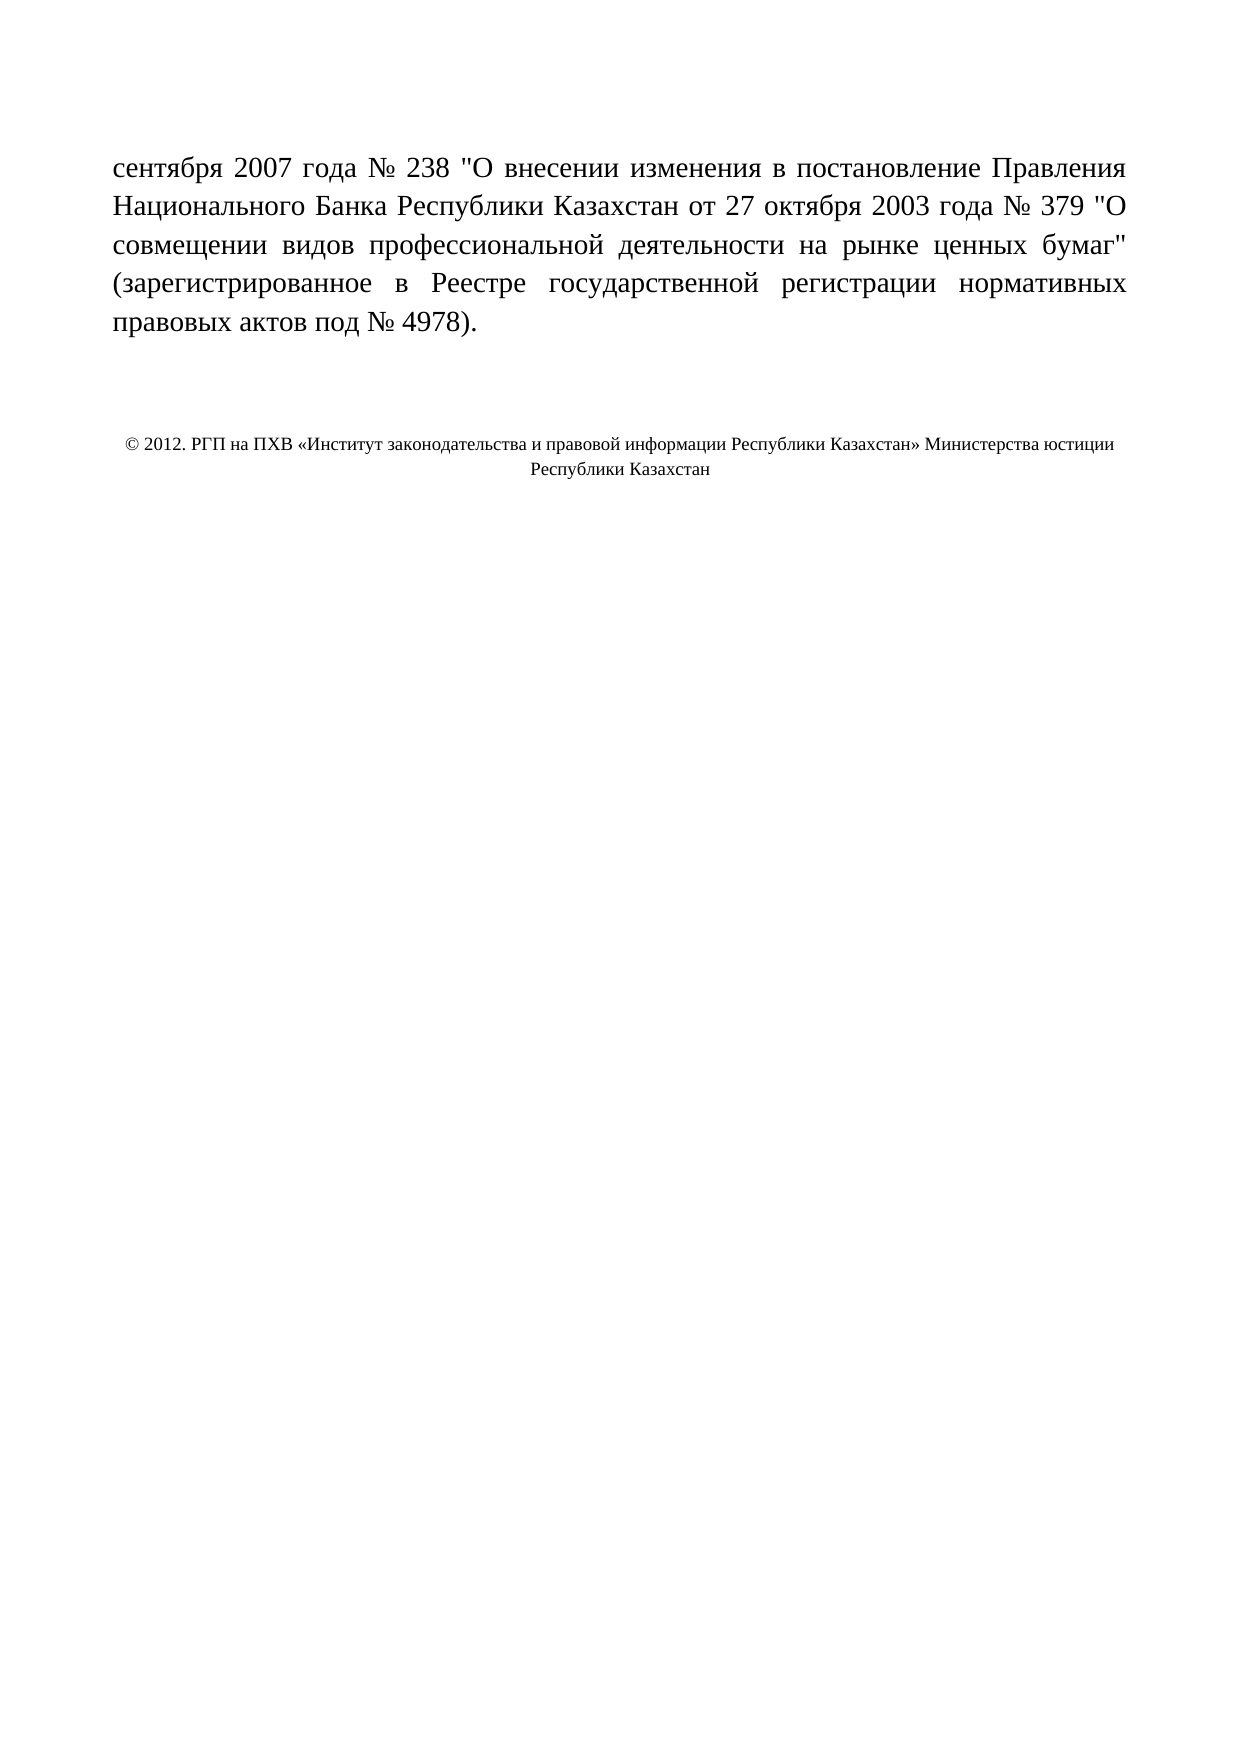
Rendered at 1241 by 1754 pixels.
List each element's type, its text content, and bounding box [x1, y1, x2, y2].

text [112, 150, 1128, 338]
text © 2012. РГП на ПХВ «Институт законодательства и правовой информации Республики Казахстан» Министерства юстиции Республики Казахстан [112, 433, 1128, 480]
